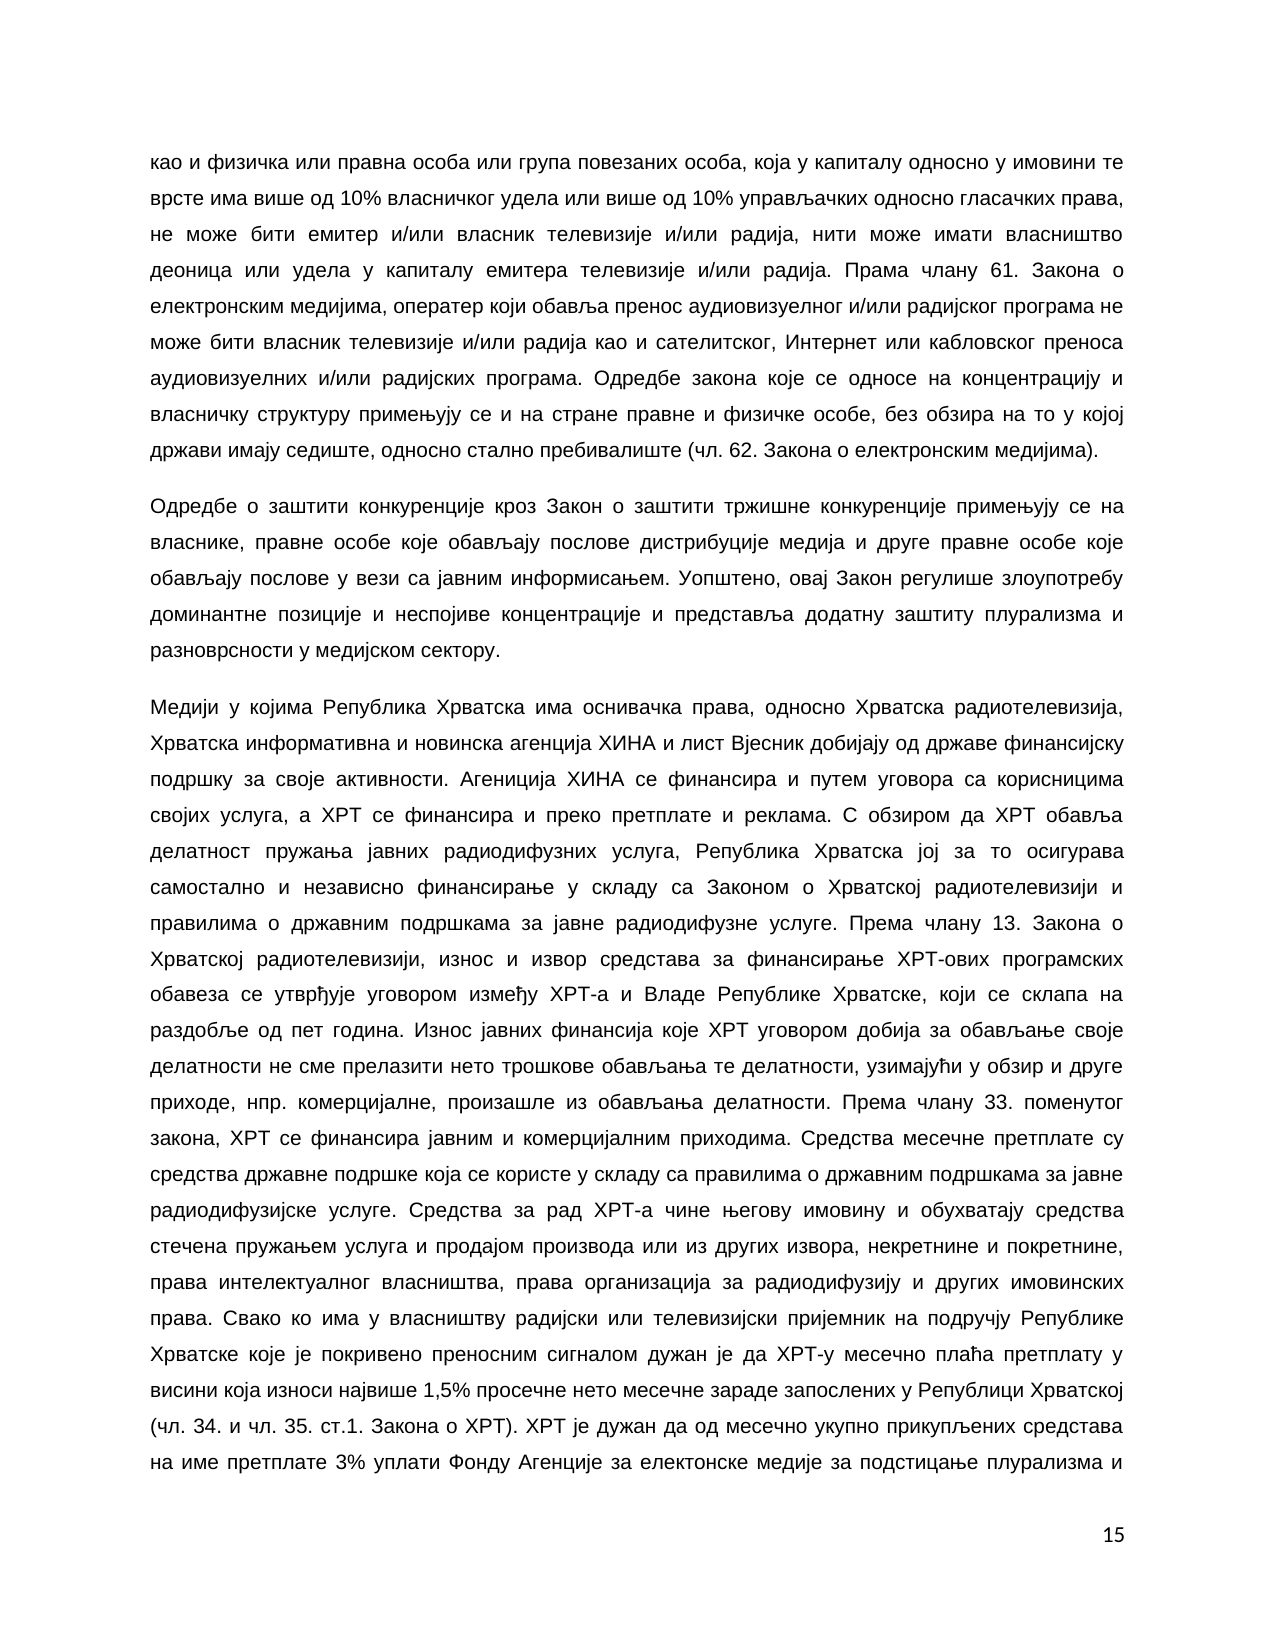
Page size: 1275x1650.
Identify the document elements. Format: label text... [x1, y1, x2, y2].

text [150, 695, 1125, 1473]
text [150, 150, 1125, 461]
text Одредбе о заштити конкуренције кроз Закон о заштити тржишне конкуренције примењују се на власнике, правне особе које обављају послове дистрибуције медија и друге правне особе које обављају послове у вези са јавним информисањем. Уопштено, овај Закон регулише злоупотребу доминантне позиције и неспојиве концентрације и представља додатну заштиту плурализма и разноврсности у медијском сектору. [150, 494, 1125, 662]
